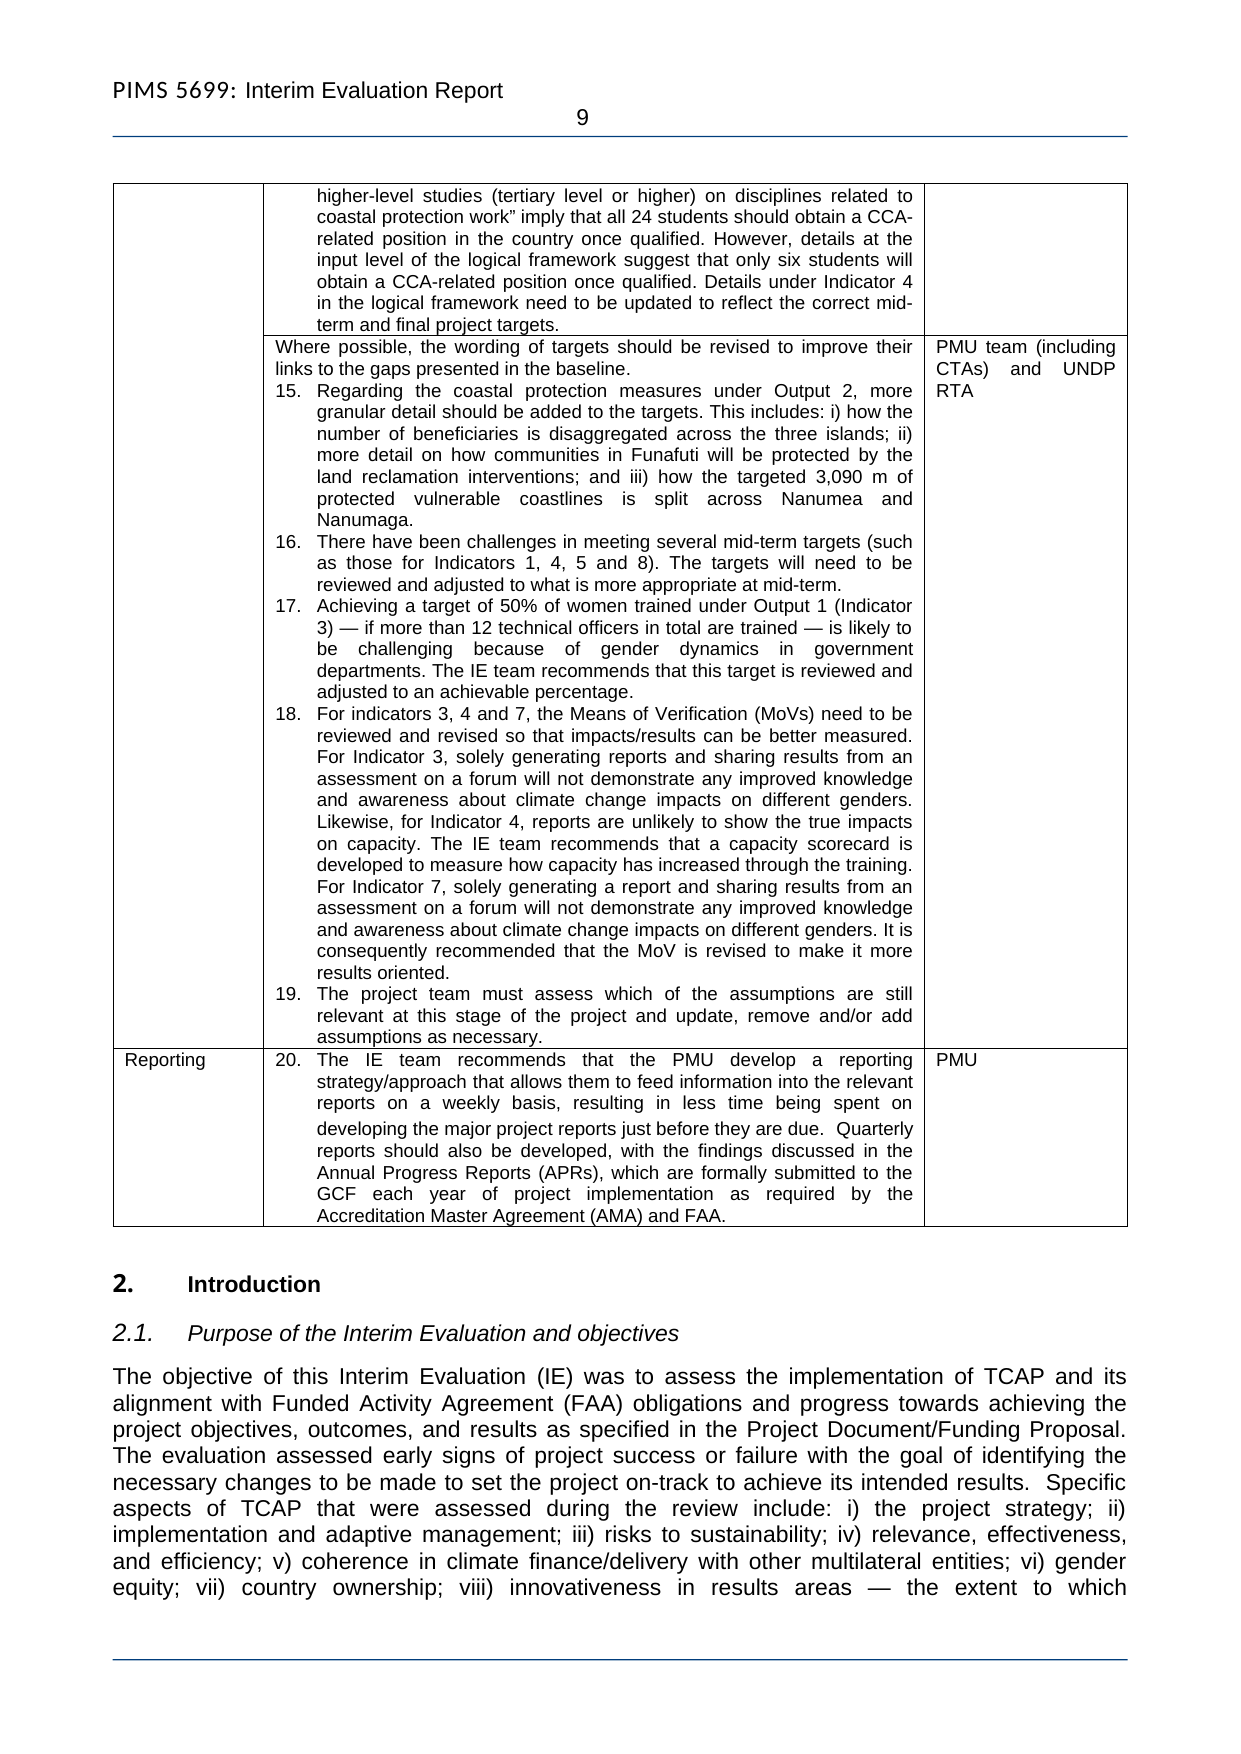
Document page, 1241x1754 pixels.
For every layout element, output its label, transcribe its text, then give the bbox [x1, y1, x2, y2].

table_cell The IE team recommends that the PMU develop a reporting strategy/approach that allows them to feed information into the relevant reports on a weekly basis, resulting in less time being spent on developing the major project reports just before they are due. Quarterly reports should also be developed, with the findings discussed in the Annual Progress Reports (APRs), which are formally submitted to the GCF each year of project implementation as required by the Accreditation Master Agreement (AMA) and FAA. [264, 1049, 924, 1226]
table_cell PMU [925, 1049, 1127, 1226]
table_cell Reporting [114, 1049, 263, 1226]
table_cell Where possible, the wording of targets should be revised to improve their links to the gaps presented in the baseline. Regarding the coastal protection measures under Output 2, more granular detail should be added to the targets. This includes: i) how the number of beneficiaries is disaggregated across the three islands; ii) more detail on how communities in Funafuti will be protected by the land reclamation interventions; and iii) how the targeted 3,090 m of protected vulnerable coastlines is split across Nanumea and Nanumaga. There have been challenges in meeting several mid-term targets (such as those for Indicators 1, 4, 5 and 8). The targets will need to be reviewed and adjusted to what is more appropriate at mid-term. Achieving a target of 50% of women trained under Output 1 (Indicator 3) — if more than 12 technical officers in total are trained — is likely to be challenging because of gender dynamics in government departments. The IE team recommends that this target is reviewed and adjusted to an achievable percentage. For indicators 3, 4 and 7, the Means of Verification (MoVs) need to be reviewed and revised so that impacts/results can be better measured. For Indicator 3, solely generating reports and sharing results from an assessment on a forum will not demonstrate any improved knowledge and awareness about climate change impacts on different genders. Likewise, for Indicator 4, reports are unlikely to show the true impacts on capacity. The IE team recommends that a capacity scorecard is developed to measure how capacity has increased through the training. For Indicator 7, solely generating a report and sharing results from an assessment on a forum will not demonstrate any improved knowledge and awareness about climate change impacts on different genders. It is consequently recommended that the MoV is revised to make it more results oriented. The project team must assess which of the assumptions are still relevant at this stage of the project and update, remove and/or add assumptions as necessary. [264, 336, 924, 1048]
subtitle Introduction [112, 1266, 1128, 1300]
table_cell PMU team (including CTAs) and UNDP RTA [925, 336, 1127, 1048]
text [112, 1363, 1128, 1601]
subtitle Purpose of the Interim Evaluation and objectives [112, 1318, 1128, 1347]
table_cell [925, 184, 1127, 335]
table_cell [264, 184, 924, 335]
